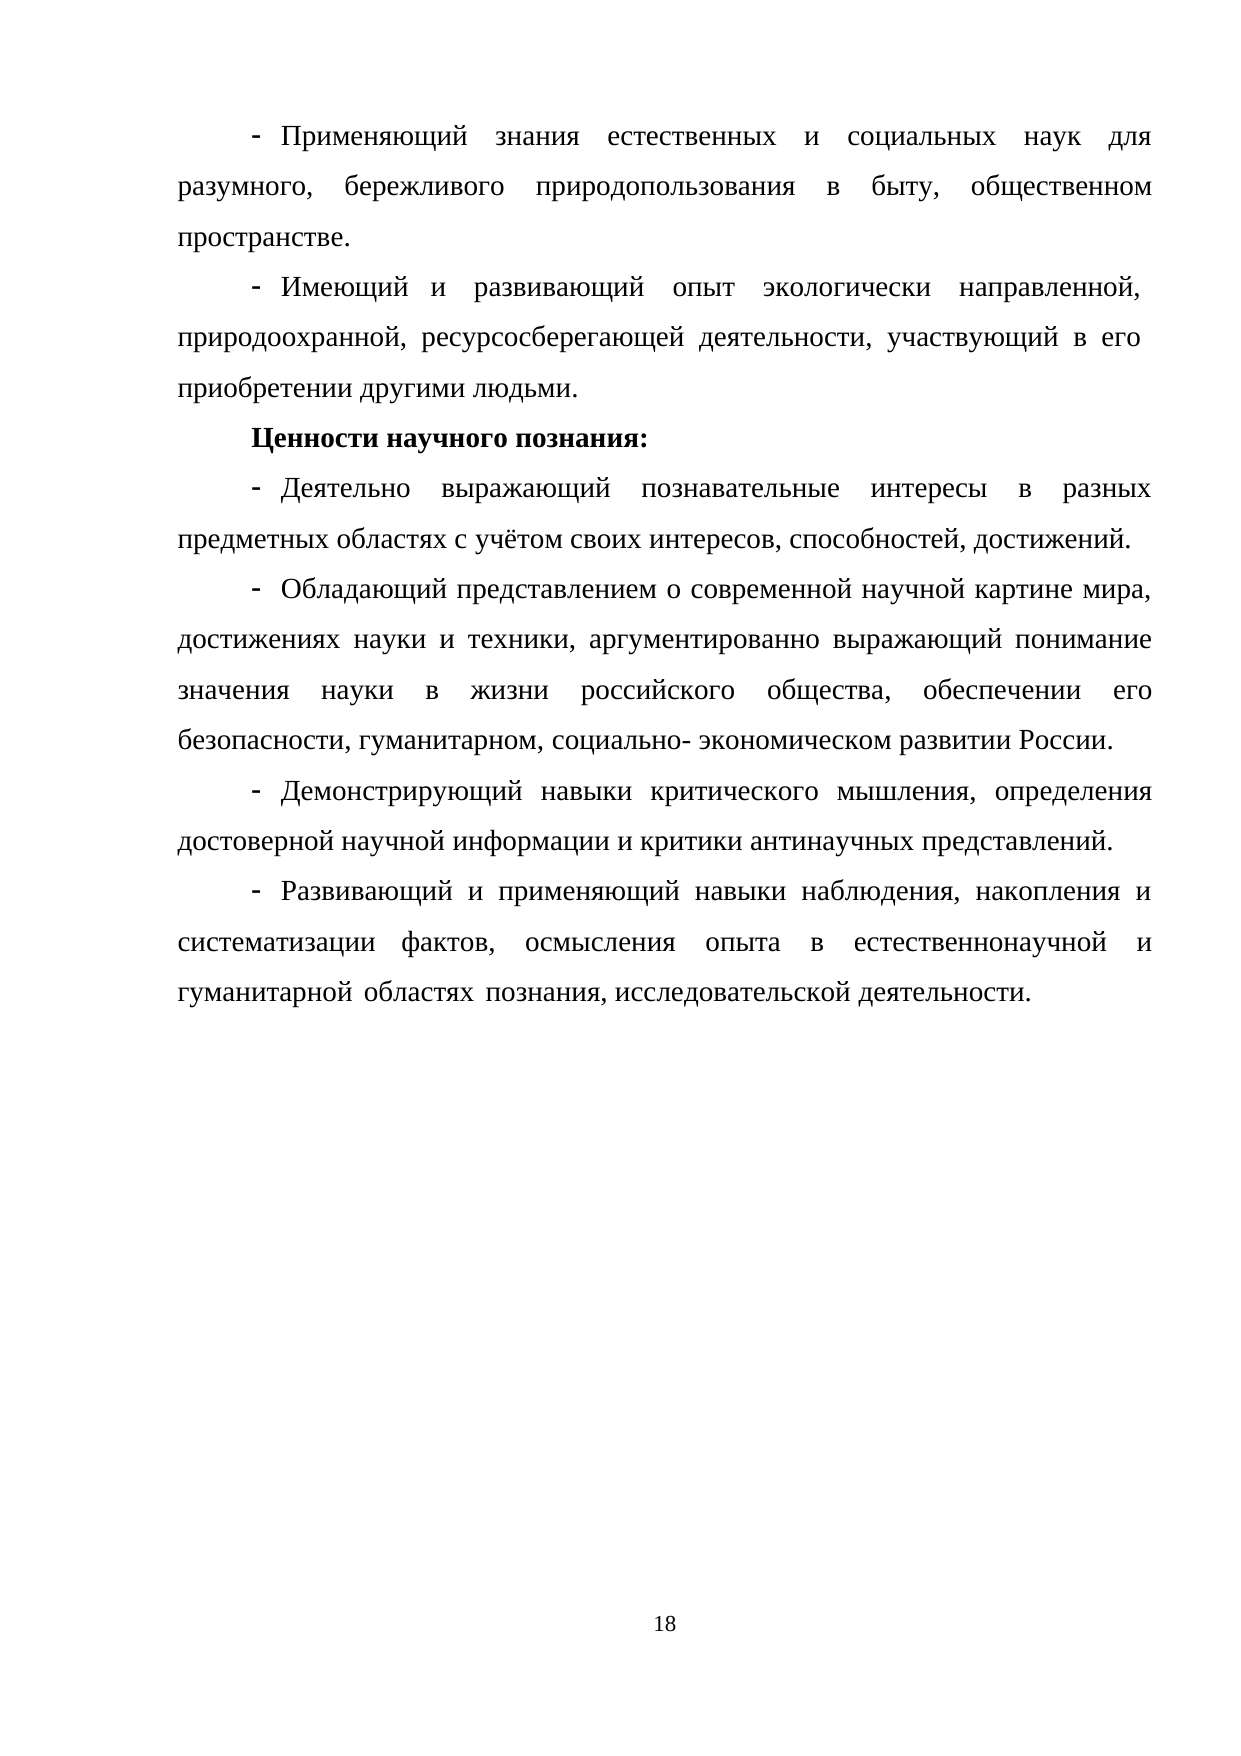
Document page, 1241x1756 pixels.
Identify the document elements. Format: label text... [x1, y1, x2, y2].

list Имеющий и развивающий опыт экологически направленной, природоохранной, ресурсосберегающей деятельности, участвующий в его приобретении другими людьми. [177, 269, 1141, 403]
list Демонстрирующий навыки критического мышления, определения достоверной научной информации и критики антинаучных представлений. [177, 773, 1152, 857]
list Применяющий знания естественных и социальных наук для разумного, бережливого природопользования в быту, общественном пространстве. [177, 118, 1152, 252]
list Деятельно выражающий познавательные интересы в разных предметных областях с учётом своих интересов, способностей, достижений. [177, 471, 1152, 554]
text Ценности научного познания: [177, 420, 1141, 454]
list Развивающий и применяющий навыки наблюдения, накопления и систематизации фактов, осмысления опыта в естественнонаучной и гуманитарной областях познания, исследовательской деятельности. [177, 873, 1152, 1008]
list Обладающий представлением о современной научной картине мира, достижениях науки и техники, аргументированно выражающий понимание значения науки в жизни российского общества, обеспечении его безопасности, гуманитарном, социально- экономическом развитии России. [177, 571, 1152, 756]
